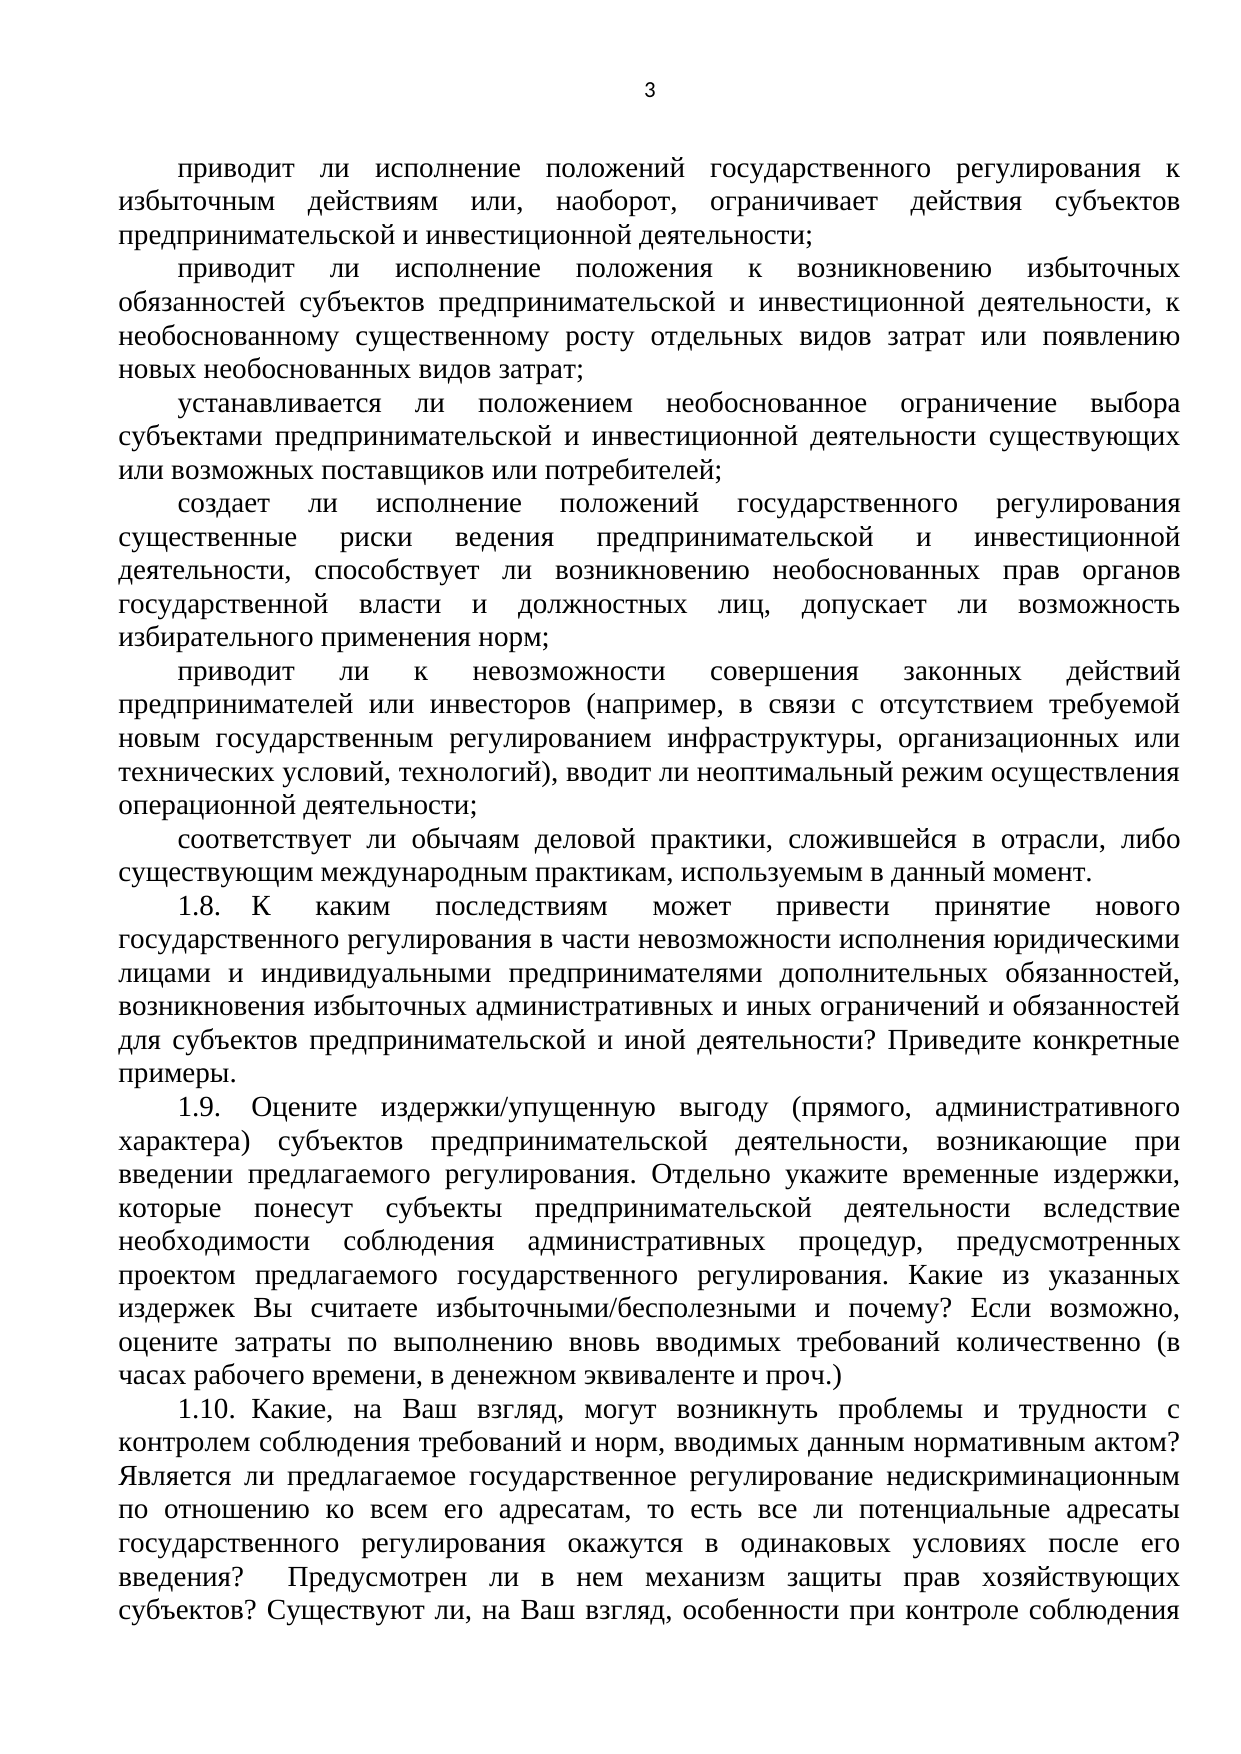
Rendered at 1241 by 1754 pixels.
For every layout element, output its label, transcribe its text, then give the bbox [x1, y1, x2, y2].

text соответствует ли обычаям деловой практики, сложившейся в отрасли, либо существующим международным практикам, используемым в данный момент. [118, 821, 1181, 888]
list К каким последствиям может привести принятие нового государственного регулирования в части невозможности исполнения юридическими лицами и индивидуальными предпринимателями дополнительных обязанностей, возникновения избыточных административных и иных ограничений и обязанностей для субъектов предпринимательской и иной деятельности? Приведите конкретные примеры. [118, 888, 1181, 1089]
text создает ли исполнение положений государственного регулирования существенные риски ведения предпринимательской и инвестиционной деятельности, способствует ли возникновению необоснованных прав органов государственной власти и должностных лиц, допускает ли возможность избирательного применения норм; [118, 485, 1181, 653]
text приводит ли исполнение положений государственного регулирования к избыточным действиям или, наоборот, ограничивает действия субъектов предпринимательской и инвестиционной деятельности; [118, 150, 1181, 251]
list Оцените издержки/упущенную выгоду (прямого, административного характера) субъектов предпринимательской деятельности, возникающие при введении предлагаемого регулирования. Отдельно укажите временные издержки, которые понесут субъекты предпринимательской деятельности вследствие необходимости соблюдения административных процедур, предусмотренных проектом предлагаемого государственного регулирования. Какие из указанных издержек Вы считаете избыточными/бесполезными и почему? Если возможно, оцените затраты по выполнению вновь вводимых требований количественно (в часах рабочего времени, в денежном эквиваленте и проч.) [118, 1089, 1181, 1391]
text приводит ли к невозможности совершения законных действий предпринимателей или инвесторов (например, в связи с отсутствием требуемой новым государственным регулированием инфраструктуры, организационных или технических условий, технологий), вводит ли неоптимальный режим осуществления операционной деятельности; [118, 653, 1181, 821]
text приводит ли исполнение положения к возникновению избыточных обязанностей субъектов предпринимательской и инвестиционной деятельности, к необоснованному существенному росту отдельных видов затрат или появлению новых необоснованных видов затрат; [118, 251, 1181, 385]
text устанавливается ли положением необоснованное ограничение выбора субъектами предпринимательской и инвестиционной деятельности существующих или возможных поставщиков или потребителей; [118, 385, 1181, 485]
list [118, 1391, 1181, 1626]
